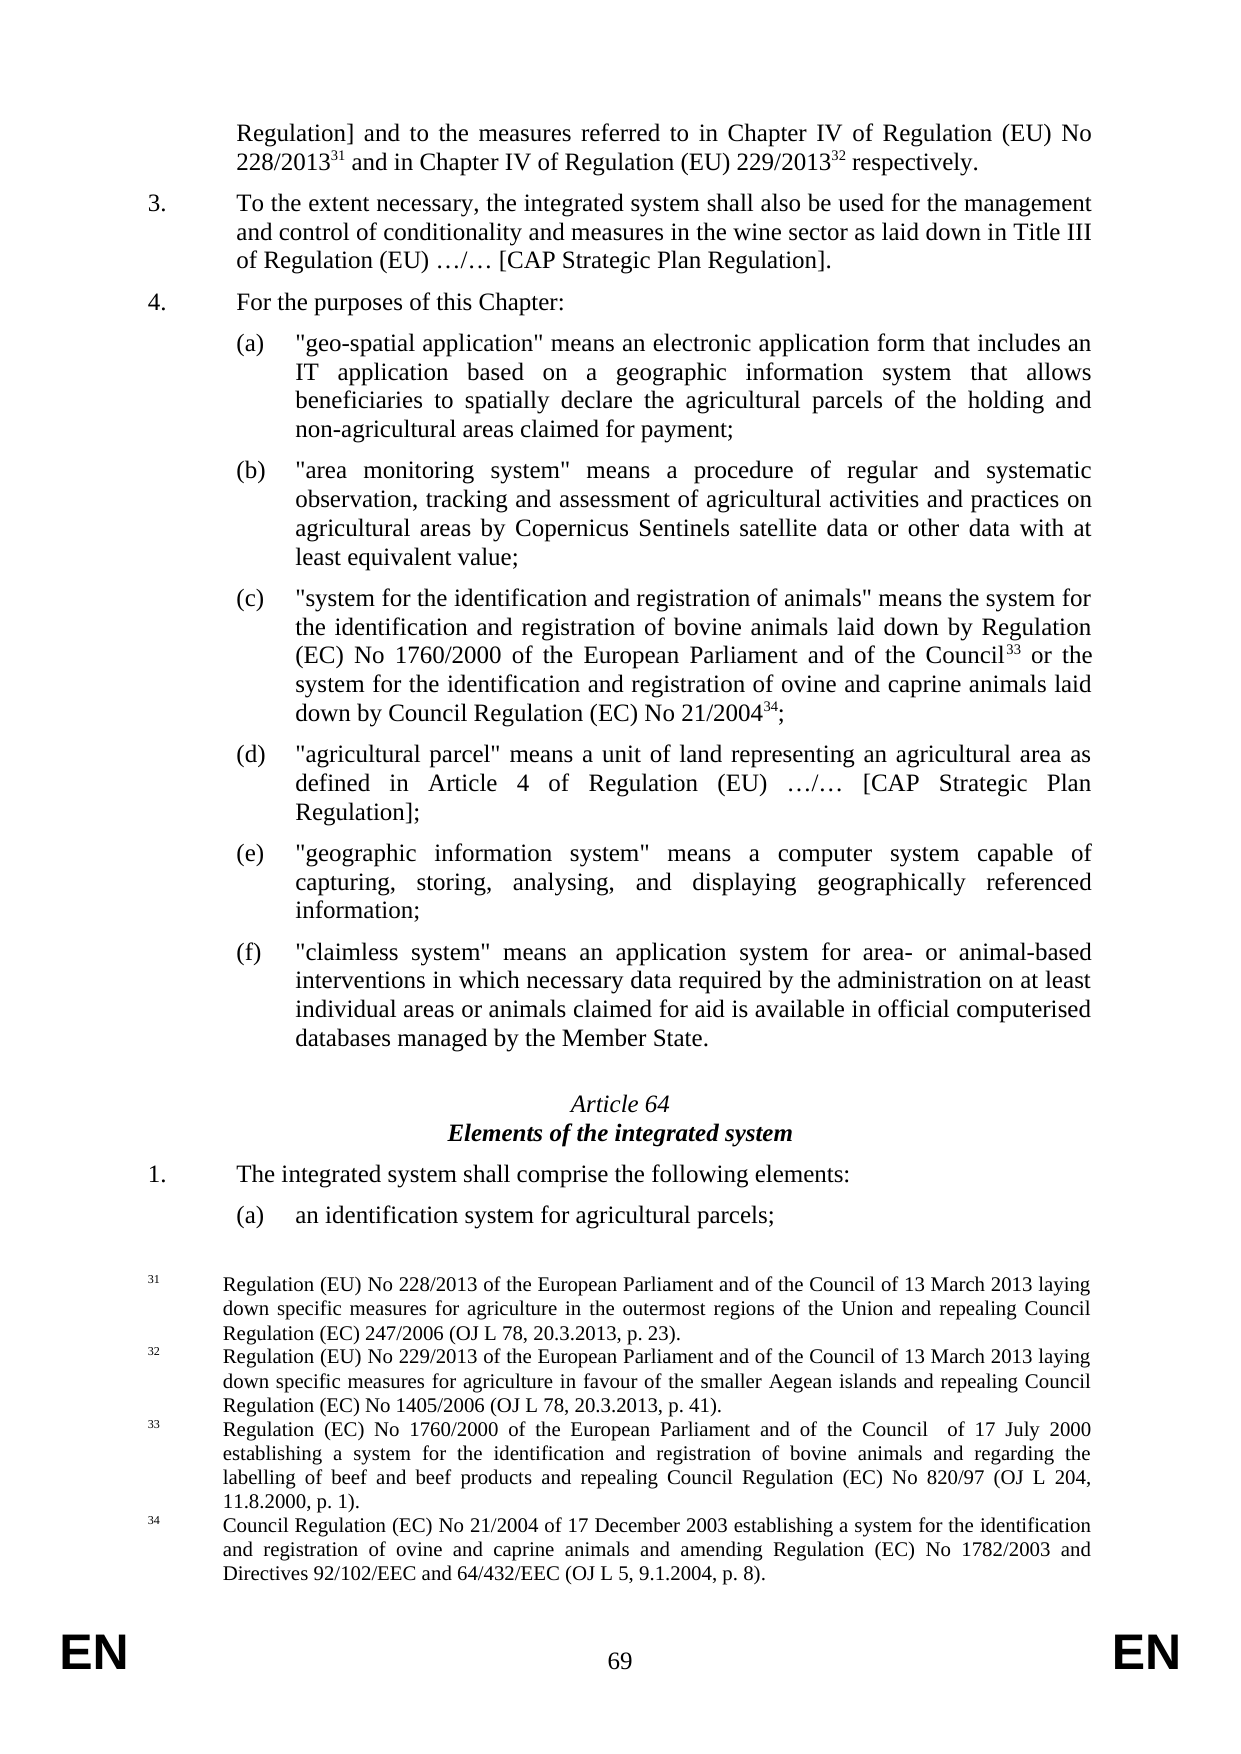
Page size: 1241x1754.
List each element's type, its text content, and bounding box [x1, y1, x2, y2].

text 1. The integrated system shall comprise the following elements: [148, 1159, 1093, 1188]
list "agricultural parcel" means a unit of land representing an agricultural area as defined in Article 4 of Regulation (EU) …/… [CAP Strategic Plan Regulation]; [236, 739, 1093, 826]
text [148, 118, 1093, 176]
list "claimless system" means an application system for area- or animal-based interventions in which necessary data required by the administration on at least individual areas or animals claimed for aid is available in official computerised databases managed by the Member State. [236, 937, 1093, 1052]
list "geo-spatial application" means an electronic application form that includes an IT application based on a geographic information system that allows beneficiaries to spatially declare the agricultural parcels of the holding and non-agricultural areas claimed for payment; [236, 328, 1093, 443]
text 4. For the purposes of this Chapter: [148, 287, 1093, 316]
text 3. To the extent necessary, the integrated system shall also be used for the management and control of conditionality and measures in the wine sector as laid down in Title III of Regulation (EU) …/… [CAP Strategic Plan Regulation]. [148, 188, 1093, 274]
list "area monitoring system" means a procedure of regular and systematic observation, tracking and assessment of agricultural activities and practices on agricultural areas by Copernicus Sentinels satellite data or other data with at least equivalent value; [236, 456, 1093, 571]
list "geographic information system" means a computer system capable of capturing, storing, analysing, and displaying geographically referenced information; [236, 838, 1093, 924]
list "system for the identification and registration of animals" means the system for the identification and registration of bovine animals laid down by Regulation (EC) No 1760/2000 of the European Parliament and of the Council or the system for the identification and registration of ovine and caprine animals laid down by Council Regulation (EC) No 21/2004; [236, 583, 1093, 727]
list an identification system for agricultural parcels; [236, 1201, 1093, 1229]
text Article 64 Elements of the integrated system [148, 1089, 1093, 1147]
